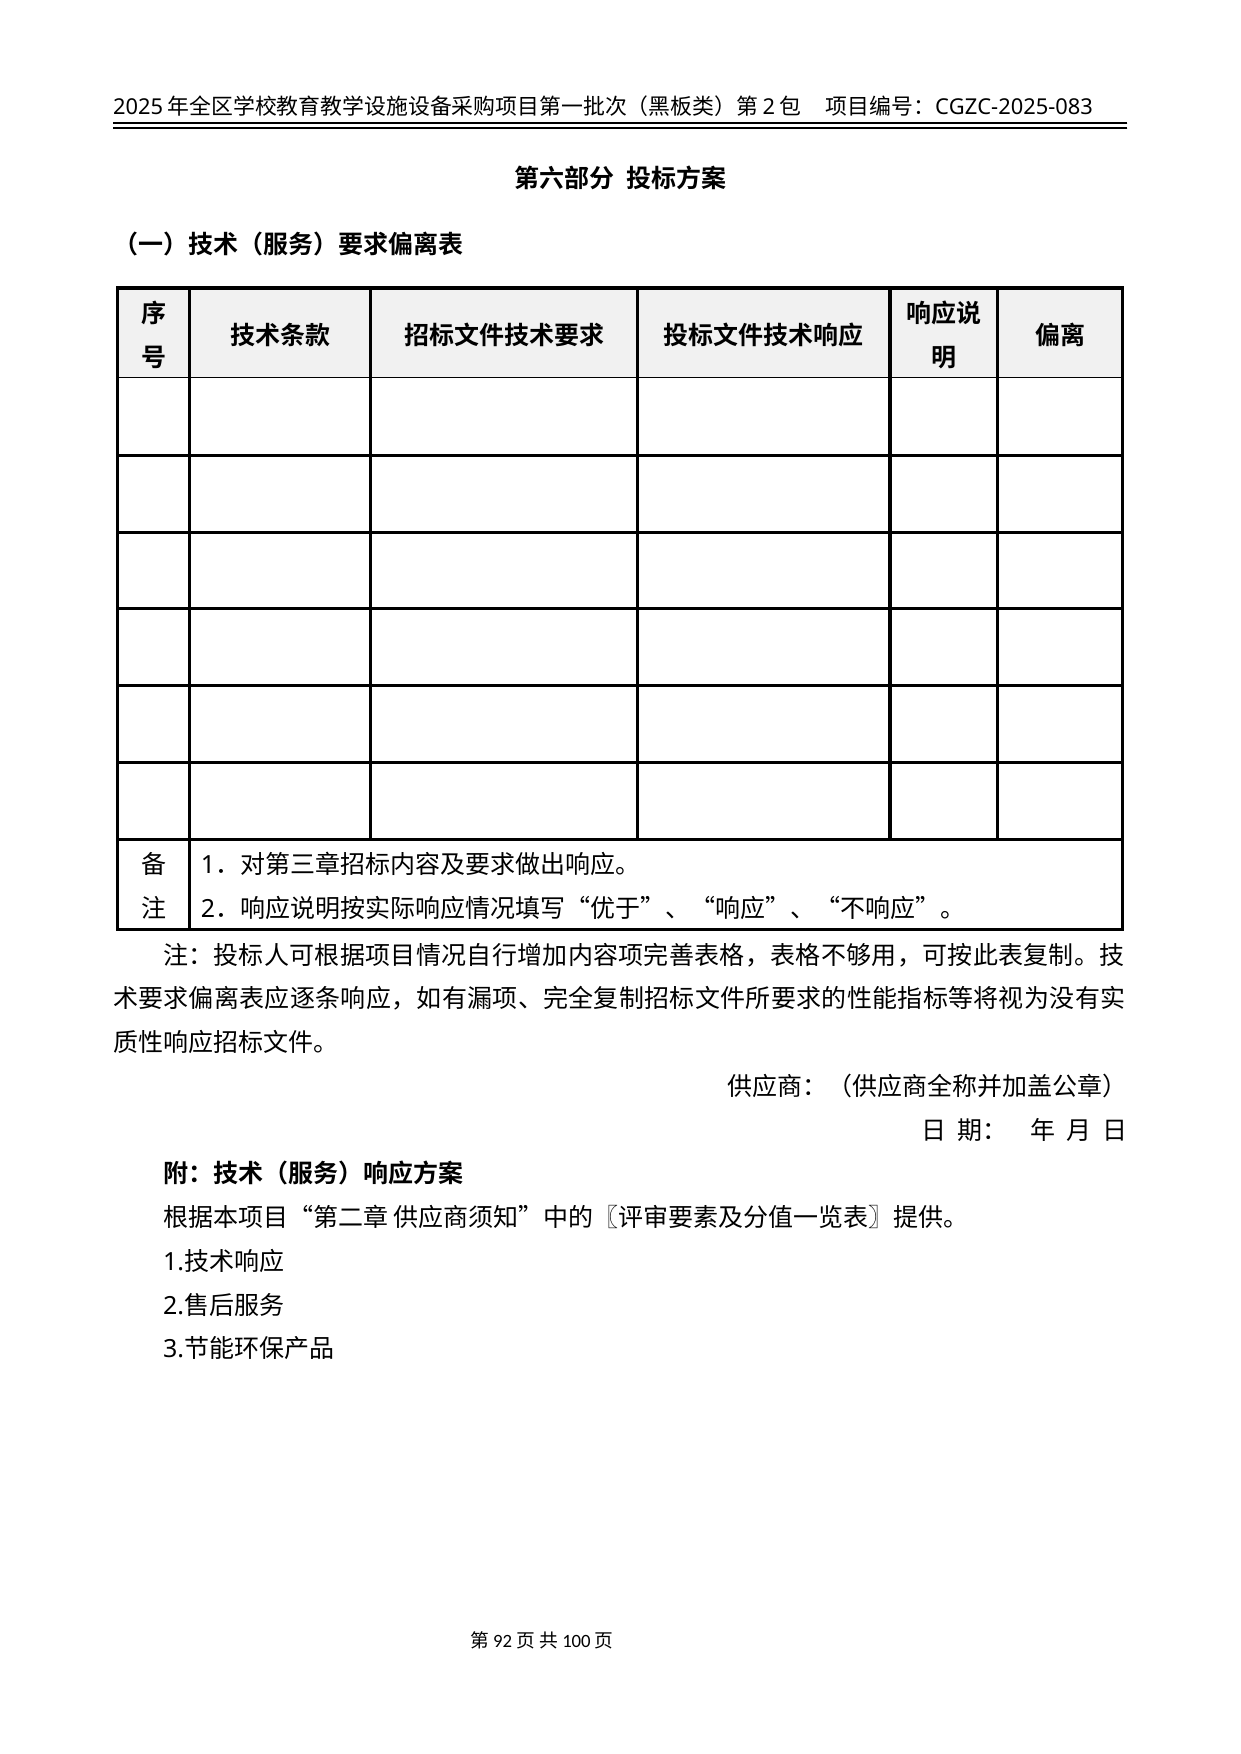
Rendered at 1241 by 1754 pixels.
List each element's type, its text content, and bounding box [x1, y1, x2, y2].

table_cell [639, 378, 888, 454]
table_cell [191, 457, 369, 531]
text 供应商：（供应商全称并加盖公章） [113, 1063, 1127, 1106]
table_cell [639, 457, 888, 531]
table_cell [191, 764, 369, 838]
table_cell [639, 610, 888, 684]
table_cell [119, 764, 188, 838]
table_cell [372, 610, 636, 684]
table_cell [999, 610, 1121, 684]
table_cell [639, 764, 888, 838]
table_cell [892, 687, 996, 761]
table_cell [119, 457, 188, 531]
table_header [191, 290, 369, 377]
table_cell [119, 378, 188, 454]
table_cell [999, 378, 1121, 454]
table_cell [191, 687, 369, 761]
text 注：投标人可根据项目情况自行增加内容项完善表格，表格不够用，可按此表复制。技术要求偏离表应逐条响应，如有漏项、完全复制招标文件所要求的性能指标等将视为没有实质性响应招标文件。 [113, 931, 1127, 1063]
text 1.技术响应 [113, 1238, 1127, 1281]
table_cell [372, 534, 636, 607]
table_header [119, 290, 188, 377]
text 日 期： 年 月 日 [113, 1106, 1127, 1150]
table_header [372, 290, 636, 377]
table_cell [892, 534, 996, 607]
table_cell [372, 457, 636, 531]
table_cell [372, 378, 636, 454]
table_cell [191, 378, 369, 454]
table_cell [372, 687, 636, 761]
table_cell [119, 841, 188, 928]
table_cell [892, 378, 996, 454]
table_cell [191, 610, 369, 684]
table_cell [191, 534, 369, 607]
text 附：技术（服务）响应方案 [113, 1150, 1127, 1194]
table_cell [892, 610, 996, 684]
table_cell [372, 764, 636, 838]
subtitle 第六部分 投标方案 [113, 155, 1127, 199]
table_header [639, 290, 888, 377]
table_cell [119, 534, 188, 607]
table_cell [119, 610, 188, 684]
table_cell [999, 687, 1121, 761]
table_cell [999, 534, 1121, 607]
text 2.售后服务 [113, 1281, 1127, 1325]
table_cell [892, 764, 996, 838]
text 3.节能环保产品 [113, 1325, 1127, 1369]
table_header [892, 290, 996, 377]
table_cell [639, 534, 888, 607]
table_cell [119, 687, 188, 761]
text 根据本项目“第二章 供应商须知”中的〖评审要素及分值一览表〗提供。 [113, 1194, 1127, 1238]
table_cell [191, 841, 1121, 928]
text （一）技术（服务）要求偏离表 [113, 221, 1127, 264]
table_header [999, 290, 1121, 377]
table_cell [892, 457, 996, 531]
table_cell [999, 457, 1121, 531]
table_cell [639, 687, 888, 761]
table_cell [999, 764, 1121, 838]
